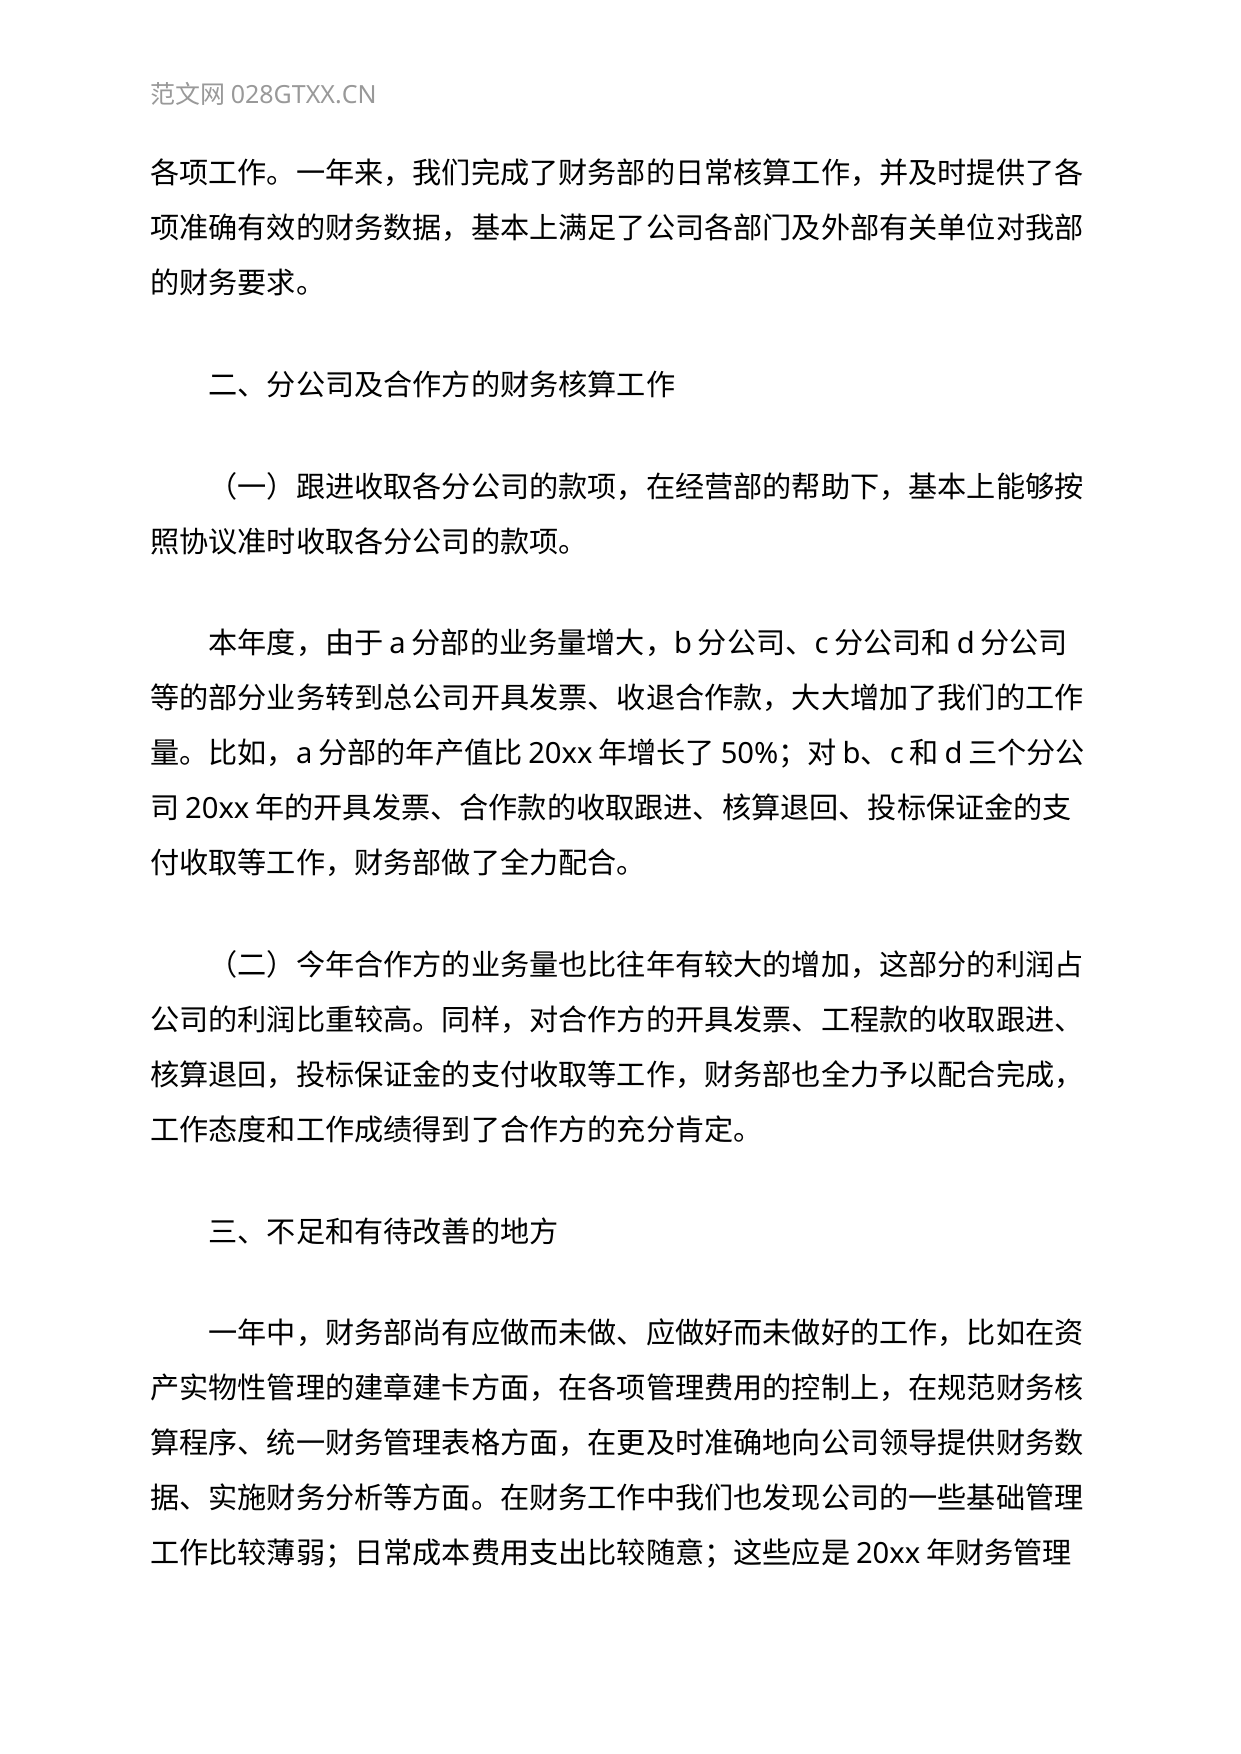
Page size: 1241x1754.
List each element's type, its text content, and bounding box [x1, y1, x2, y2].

text 三、不足和有待改善的地方 [150, 1208, 1090, 1250]
text （一）跟进收取各分公司的款项，在经营部的帮助下，基本上能够按照协议准时收取各分公司的款项。 [150, 463, 1090, 561]
text 二、分公司及合作方的财务核算工作 [150, 362, 1090, 404]
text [150, 1310, 1090, 1572]
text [150, 150, 1090, 302]
text 本年度，由于a分部的业务量增大，b分公司、c分公司和d分公司等的部分业务转到总公司开具发票、收退合作款，大大增加了我们的工作量。比如，a分部的年产值比20xx年增长了50%；对b、c和d三个分公司20xx年的开具发票、合作款的收取跟进、核算退回、投标保证金的支付收取等工作，财务部做了全力配合。 [150, 620, 1090, 882]
text （二）今年合作方的业务量也比往年有较大的增加，这部分的利润占公司的利润比重较高。同样，对合作方的开具发票、工程款的收取跟进、核算退回，投标保证金的支付收取等工作，财务部也全力予以配合完成，工作态度和工作成绩得到了合作方的充分肯定。 [150, 942, 1090, 1149]
